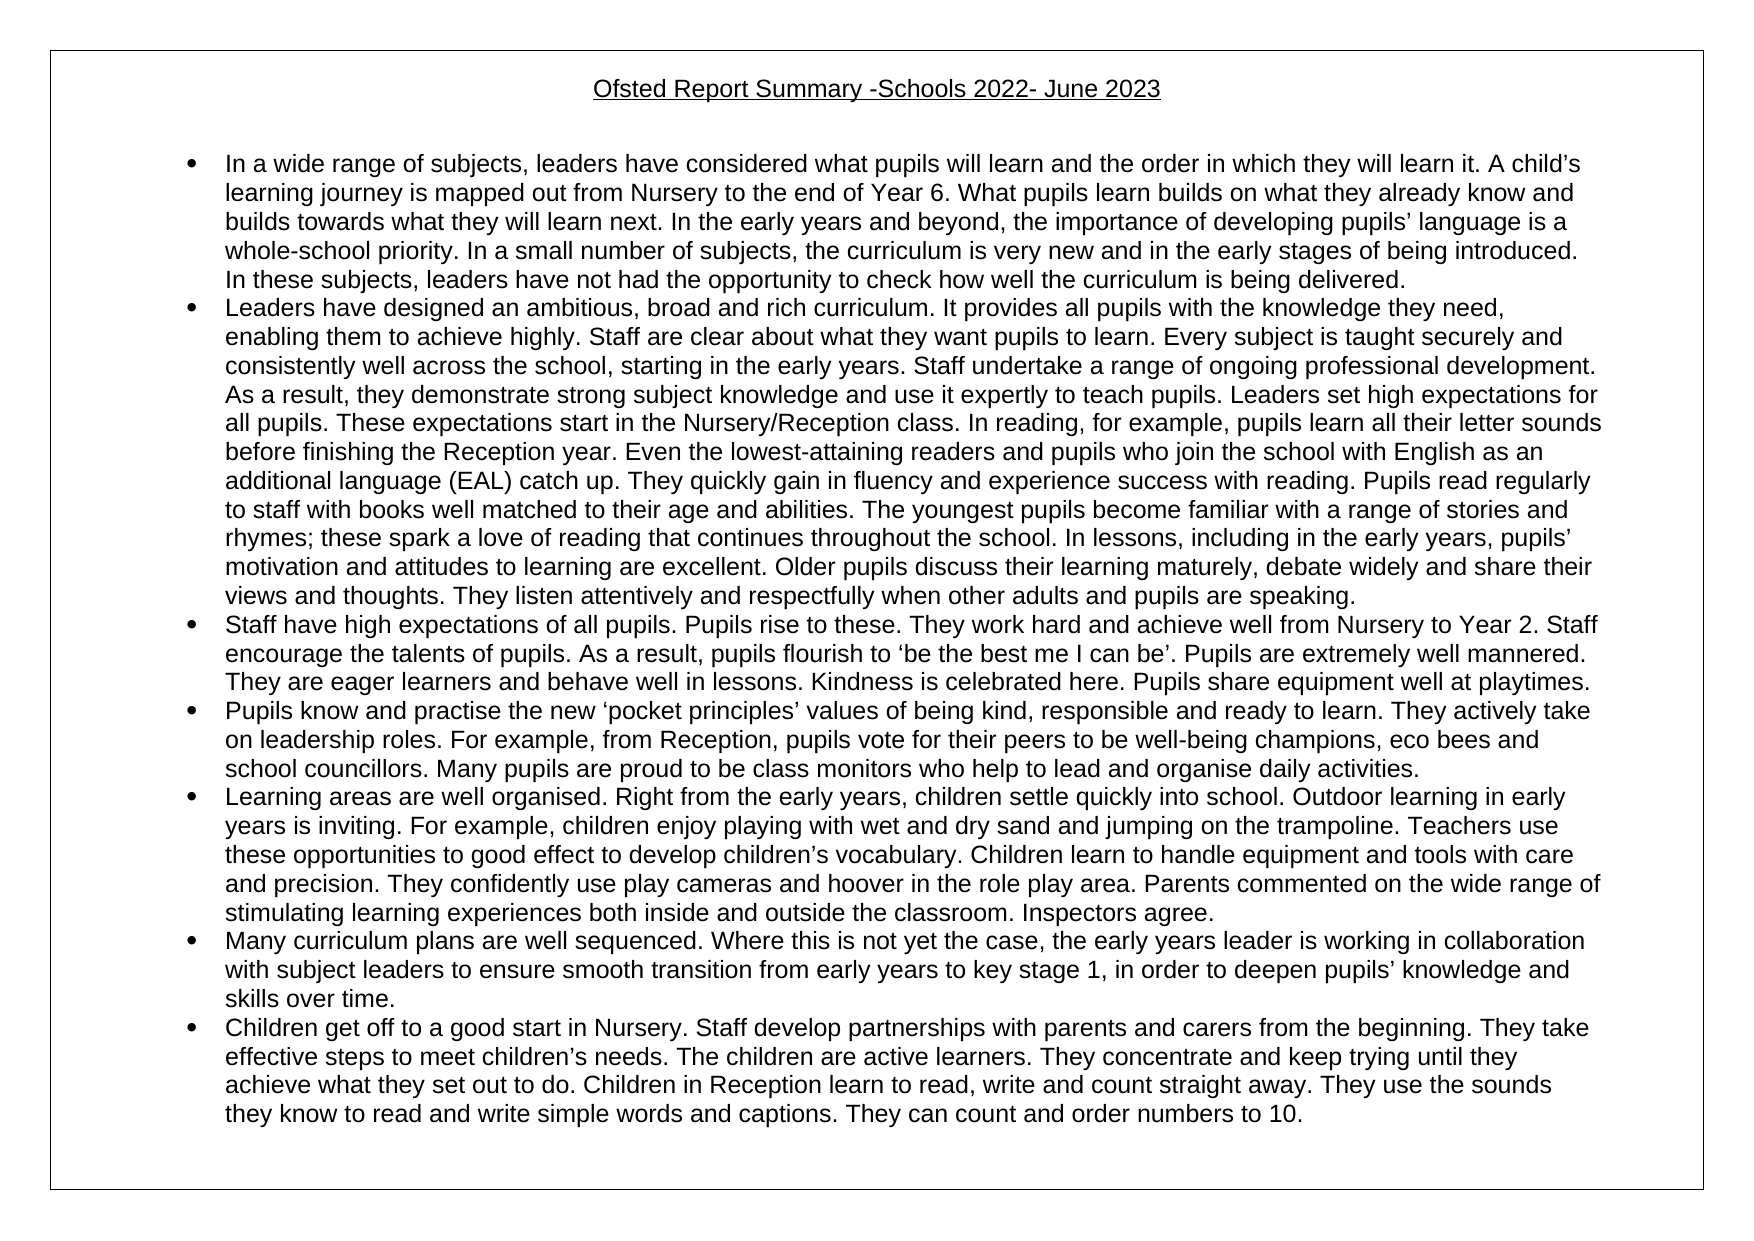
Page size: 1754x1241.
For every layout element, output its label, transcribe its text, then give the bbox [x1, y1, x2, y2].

list Many curriculum plans are well sequenced. Where this is not yet the case, the early years leader is working in collaboration with subject leaders to ensure smooth transition from early years to key stage 1, in order to deepen pupils’ knowledge and skills over time. [187, 926, 1604, 1013]
list Children get off to a good start in Nursery. Staff develop partnerships with parents and carers from the beginning. They take effective steps to meet children’s needs. The children are active learners. They concentrate and keep trying until they achieve what they set out to do. Children in Reception learn to read, write and count straight away. They use the sounds they know to read and write simple words and captions. They can count and order numbers to 10. [187, 1013, 1604, 1128]
list Leaders have designed an ambitious, broad and rich curriculum. It provides all pupils with the knowledge they need, enabling them to achieve highly. Staff are clear about what they want pupils to learn. Every subject is taught securely and consistently well across the school, starting in the early years. Staff undertake a range of ongoing professional development. As a result, they demonstrate strong subject knowledge and use it expertly to teach pupils. Leaders set high expectations for all pupils. These expectations start in the Nursery/Reception class. In reading, for example, pupils learn all their letter sounds before finishing the Reception year. Even the lowest-attaining readers and pupils who join the school with English as an additional language (EAL) catch up. They quickly gain in fluency and experience success with reading. Pupils read regularly to staff with books well matched to their age and abilities. The youngest pupils become familiar with a range of stories and rhymes; these spark a love of reading that continues throughout the school. In lessons, including in the early years, pupils’ motivation and attitudes to learning are excellent. Older pupils discuss their learning maturely, debate widely and share their views and thoughts. They listen attentively and respectfully when other adults and pupils are speaking. [187, 293, 1604, 610]
list Pupils know and practise the new ‘pocket principles’ values of being kind, responsible and ready to learn. They actively take on leadership roles. For example, from Reception, pupils vote for their peers to be well-being champions, eco bees and school councillors. Many pupils are proud to be class monitors who help to lead and organise daily activities. [187, 696, 1604, 782]
list Staff have high expectations of all pupils. Pupils rise to these. They work hard and achieve well from Nursery to Year 2. Staff encourage the talents of pupils. As a result, pupils flourish to ‘be the best me I can be’. Pupils are extremely well mannered. They are eager learners and behave well in lessons. Kindness is celebrated here. Pupils share equipment well at playtimes. [187, 610, 1604, 696]
list In a wide range of subjects, leaders have considered what pupils will learn and the order in which they will learn it. A child’s learning journey is mapped out from Nursery to the end of Year 6. What pupils learn builds on what they already know and builds towards what they will learn next. In the early years and beyond, the importance of developing pupils’ language is a whole-school priority. In a small number of subjects, the curriculum is very new and in the early stages of being introduced. In these subjects, leaders have not had the opportunity to check how well the curriculum is being delivered. [187, 149, 1604, 293]
list Learning areas are well organised. Right from the early years, children settle quickly into school. Outdoor learning in early years is inviting. For example, children enjoy playing with wet and dry sand and jumping on the trampoline. Teachers use these opportunities to good effect to develop children’s vocabulary. Children learn to handle equipment and tools with care and precision. They confidently use play cameras and hoover in the role play area. Parents commented on the wide range of stimulating learning experiences both inside and outside the classroom. Inspectors agree. [187, 782, 1604, 926]
